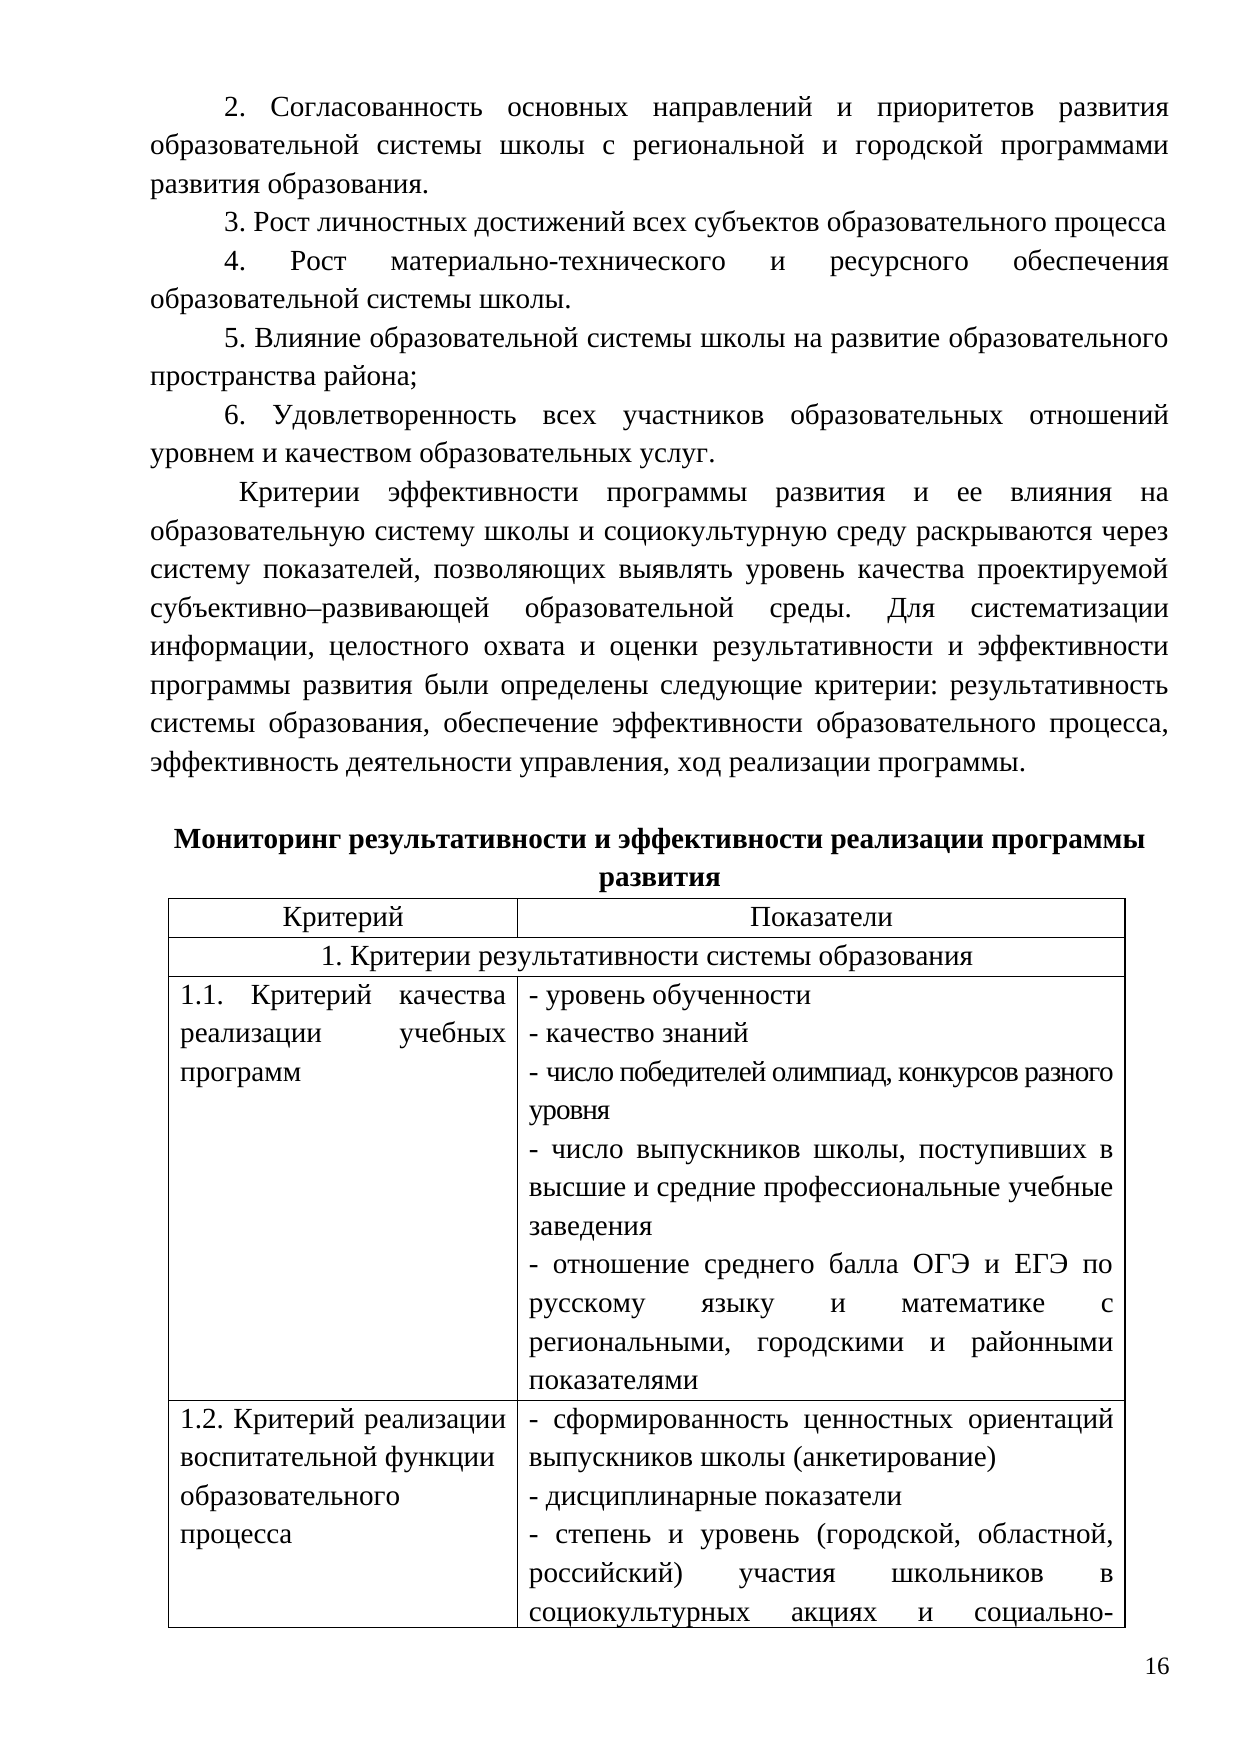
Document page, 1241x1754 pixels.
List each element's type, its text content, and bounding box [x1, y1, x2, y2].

text 4. Рост материально-технического и ресурсного обеспечения образовательной системы школы. [150, 243, 1169, 315]
table_cell - уровень обученности - качество знаний - число победителей олимпиад, конкурсов разного уровня - число выпускников школы, поступивших в высшие и средние профессиональные учебные заведения - отношение среднего балла ОГЭ и ЕГЭ по русскому языку и математике с региональными, городскими и районными показателями [518, 977, 1124, 1400]
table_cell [518, 1401, 1124, 1627]
table_cell 1. Критерии результативности системы образования [169, 938, 1124, 976]
table_header Критерий [169, 899, 517, 937]
table_cell 1.1. Критерий качества реализации учебных программ [169, 977, 517, 1400]
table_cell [169, 1401, 517, 1627]
text 2. Согласованность основных направлений и приоритетов развития образовательной системы школы с региональной и городской программами развития образования. [150, 89, 1169, 199]
text 6. Удовлетворенность всех участников образовательных отношений уровнем и качеством образовательных услуг. [150, 397, 1169, 469]
table_header Показатели [518, 899, 1124, 937]
text Критерии эффективности программы развития и ее влияния на образовательную систему школы и социокультурную среду раскрываются через систему показателей, позволяющих выявлять уровень качества проектируемой субъективно–развивающей образовательной среды. Для систематизации информации, целостного охвата и оценки результативности и эффективности программы развития были определены следующие критерии: результативность системы образования, обеспечение эффективности образовательного процесса, эффективность деятельности управления, ход реализации программы. [150, 474, 1169, 777]
text 5. Влияние образовательной системы школы на развитие образовательного пространства района; [150, 320, 1169, 392]
text 3. Рост личностных достижений всех субъектов образовательного процесса [150, 204, 1169, 238]
text Мониторинг результативности и эффективности реализации программы развития [150, 821, 1169, 893]
